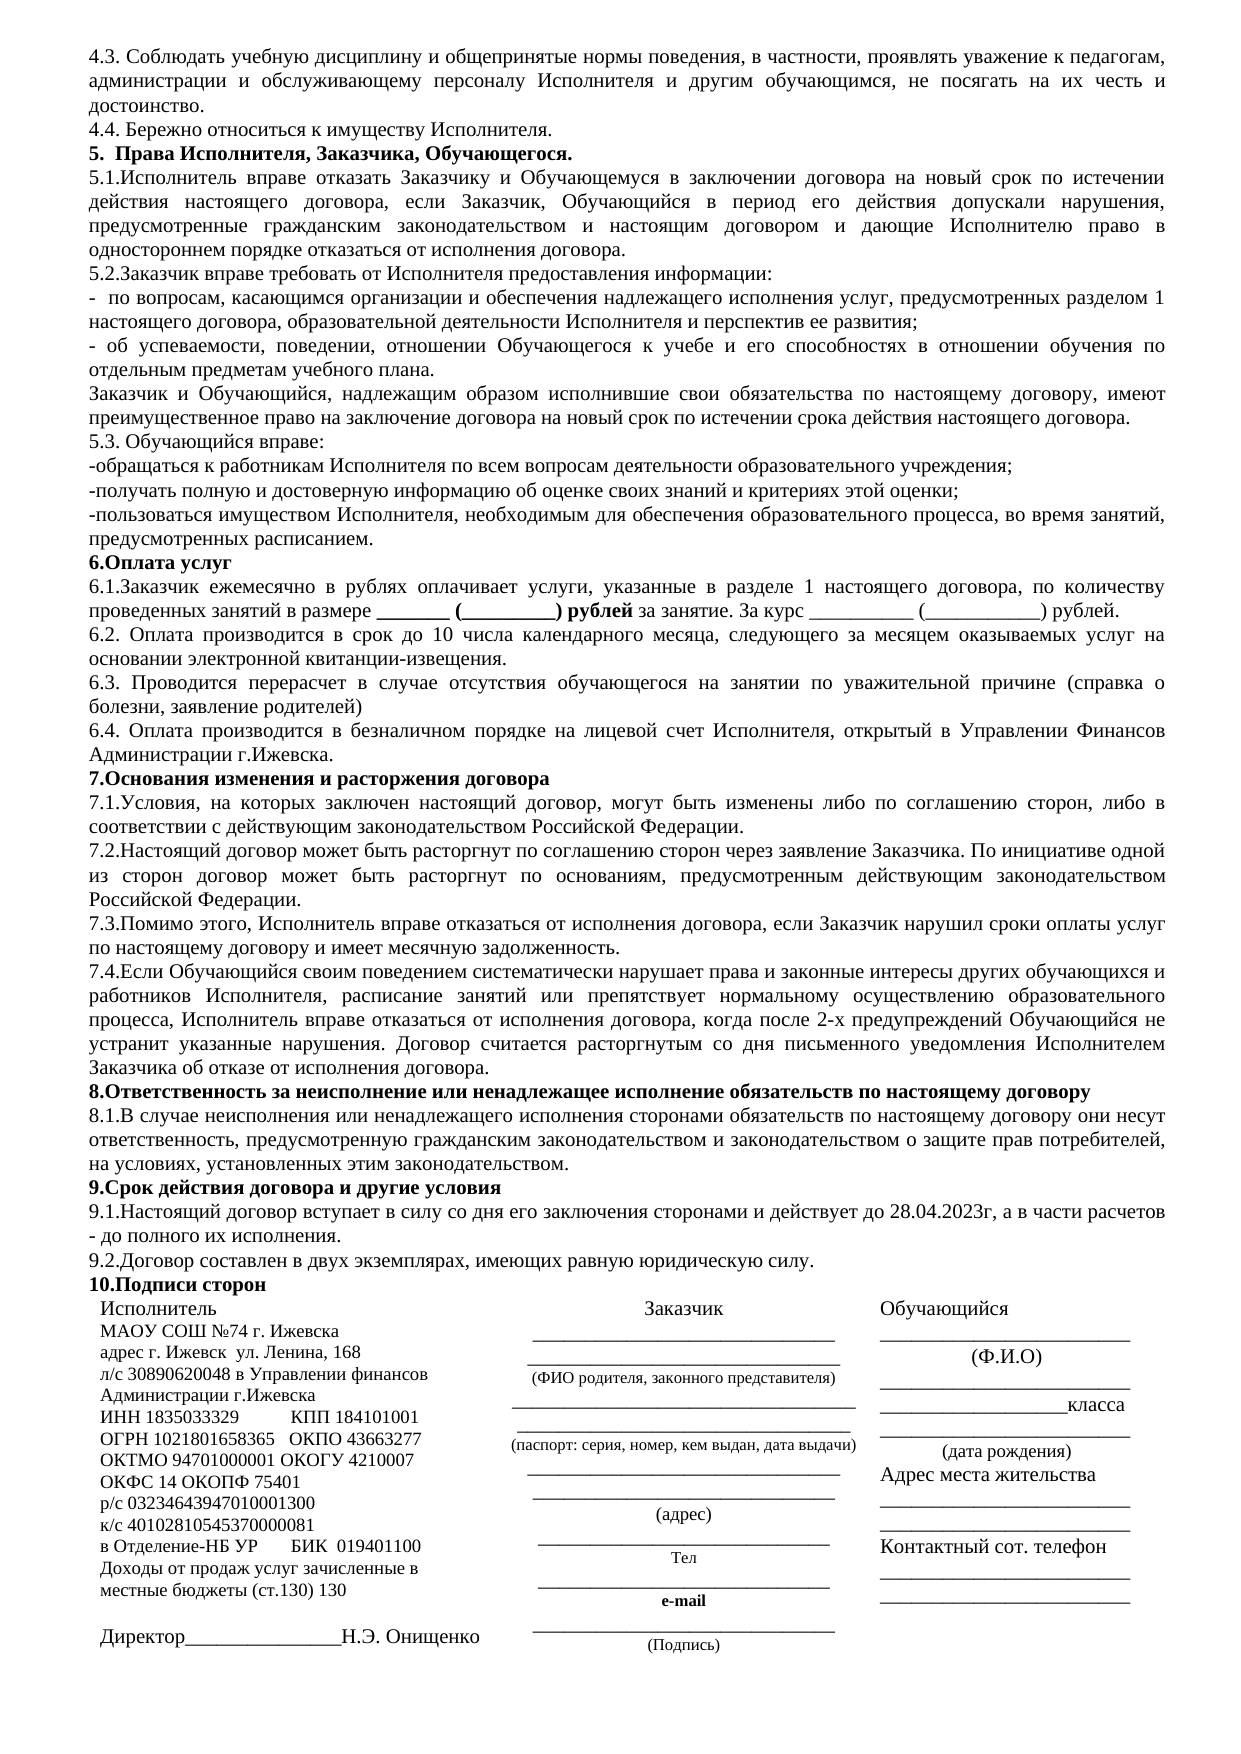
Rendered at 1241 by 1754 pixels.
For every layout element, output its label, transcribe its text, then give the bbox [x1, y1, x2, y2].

table_header Обучающийся ________________________ (Ф.И.О) ________________________ __________________класса ________________________ (дата рождения) Адрес места жительства ________________________ ________________________ Контактный сот. телефон ________________________ ________________________ [869, 1296, 1144, 1654]
text 7.Основания изменения и расторжения договора [89, 766, 1167, 790]
text -обращаться к работникам Исполнителя по всем вопросам деятельности образовательного учреждения; [89, 453, 1167, 477]
text 9.Срок действия договора и другие условия [89, 1175, 1167, 1199]
text Заказчик и Обучающийся, надлежащим образом исполнившие свои обязательства по настоящему договору, имеют преимущественное право на заключение договора на новый срок по истечении срока действия настоящего договора. [89, 381, 1167, 429]
text 6.1.Заказчик ежемесячно в рублях оплачивает услуги, указанные в разделе 1 настоящего договора, по количеству проведенных занятий в размере _______ (_________) рублей за занятие. За курс __________ (___________) рублей. [89, 574, 1167, 622]
text 6.2. Оплата производится в срок до 10 числа календарного месяца, следующего за месяцем оказываемых услуг на основании электронной квитанции-извещения. [89, 622, 1167, 670]
text -получать полную и достоверную информацию об оценке своих знаний и критериях этой оценки; [89, 477, 1167, 502]
text 5. Права Исполнителя, Заказчика, Обучающегося. [89, 141, 1167, 165]
table_header Исполнитель МАОУ СОШ №74 г. Ижевска адрес г. Ижевск ул. Ленина, 168 л/с 30890620048 в Управлении финансов Администрации г.Ижевска ИНН 1835033329 КПП 184101001 ОГРН 1021801658365 ОКПО 43663277 ОКТМО 94701000001 ОКОГУ 4210007 ОКФС 14 ОКОПФ 75401 р/c 03234643947010001300 к/с 40102810545370000081 в Отделение-НБ УР БИК 019401100 Доходы от продаж услуг зачисленные в местные бюджеты (ст.130) 130 Директор_______________Н.Э. Онищенко [89, 1296, 499, 1654]
text 5.1.Исполнитель вправе отказать Заказчику и Обучающемуся в заключении договора на новый срок по истечении действия настоящего договора, если Заказчик, Обучающийся в период его действия допускали нарушения, предусмотренные гражданским законодательством и настоящим договором и дающие Исполнителю право в одностороннем порядке отказаться от исполнения договора. [89, 165, 1167, 261]
text 9.2.Договор составлен в двух экземплярах, имеющих равную юридическую силу. [89, 1247, 1167, 1272]
text 10.Подписи сторон [89, 1272, 1167, 1296]
text 7.4.Если Обучающийся своим поведением систематически нарушает права и законные интересы других обучающихся и работников Исполнителя, расписание занятий или препятствует нормальному осуществлению образовательного процесса, Исполнитель вправе отказаться от исполнения договора, когда после 2-х предупреждений Обучающийся не устранит указанные нарушения. Договор считается расторгнутым со дня письменного уведомления Исполнителем Заказчика об отказе от исполнения договора. [89, 959, 1167, 1079]
text - об успеваемости, поведении, отношении Обучающегося к учебе и его способностях в отношении обучения по отдельным предметам учебного плана. [89, 333, 1167, 381]
text 8.Ответственность за неисполнение или ненадлежащее исполнение обязательств по настоящему договору [89, 1079, 1167, 1103]
text -пользоваться имуществом Исполнителя, необходимым для обеспечения образовательного процесса, во время занятий, предусмотренных расписанием. [89, 502, 1167, 550]
text 4.4. Бережно относиться к имуществу Исполнителя. [89, 117, 1167, 141]
table_header Заказчик _____________________________ ______________________________ (ФИО родителя, законного представителя) _________________________________________________________________ (паспорт: серия, номер, кем выдан, дата выдачи) ______________________________ _____________________________ (адрес) ____________________________ Тел ____________________________ e-mail _____________________________ (Подпись) [499, 1296, 869, 1654]
text 7.3.Помимо этого, Исполнитель вправе отказаться от исполнения договора, если Заказчик нарушил сроки оплаты услуг по настоящему договору и имеет месячную задолженность. [89, 911, 1167, 959]
text 8.1.В случае неисполнения или ненадлежащего исполнения сторонами обязательств по настоящему договору они несут ответственность, предусмотренную гражданским законодательством и законодательством о защите прав потребителей, на условиях, установленных этим законодательством. [89, 1103, 1167, 1175]
text 5.2.Заказчик вправе требовать от Исполнителя предоставления информации: [89, 261, 1167, 285]
text 9.1.Настоящий договор вступает в силу со дня его заключения сторонами и действует до 28.04.2023г, а в части расчетов - до полного их исполнения. [89, 1199, 1167, 1247]
text 7.2.Настоящий договор может быть расторгнут по соглашению сторон через заявление Заказчика. По инициативе одной из сторон договор может быть расторгнут по основаниям, предусмотренным действующим законодательством Российской Федерации. [89, 838, 1167, 911]
text - по вопросам, касающимся организации и обеспечения надлежащего исполнения услуг, предусмотренных разделом 1 настоящего договора, образовательной деятельности Исполнителя и перспектив ее развития; [89, 285, 1167, 333]
text 6.4. Оплата производится в безналичном порядке на лицевой счет Исполнителя, открытый в Управлении Финансов Администрации г.Ижевска. [89, 718, 1167, 766]
text 6.3. Проводится перерасчет в случае отсутствия обучающегося на занятии по уважительной причине (справка о болезни, заявление родителей) [89, 670, 1167, 718]
text 5.3. Обучающийся вправе: [89, 429, 1167, 453]
text 6.Оплата услуг [89, 550, 1167, 574]
text 7.1.Условия, на которых заключен настоящий договор, могут быть изменены либо по соглашению сторон, либо в соответствии с действующим законодательством Российской Федерации. [89, 790, 1167, 838]
text 4.3. Соблюдать учебную дисциплину и общепринятые нормы поведения, в частности, проявлять уважение к педагогам, администрации и обслуживающему персоналу Исполнителя и другим обучающимся, не посягать на их честь и достоинство. [89, 44, 1167, 117]
